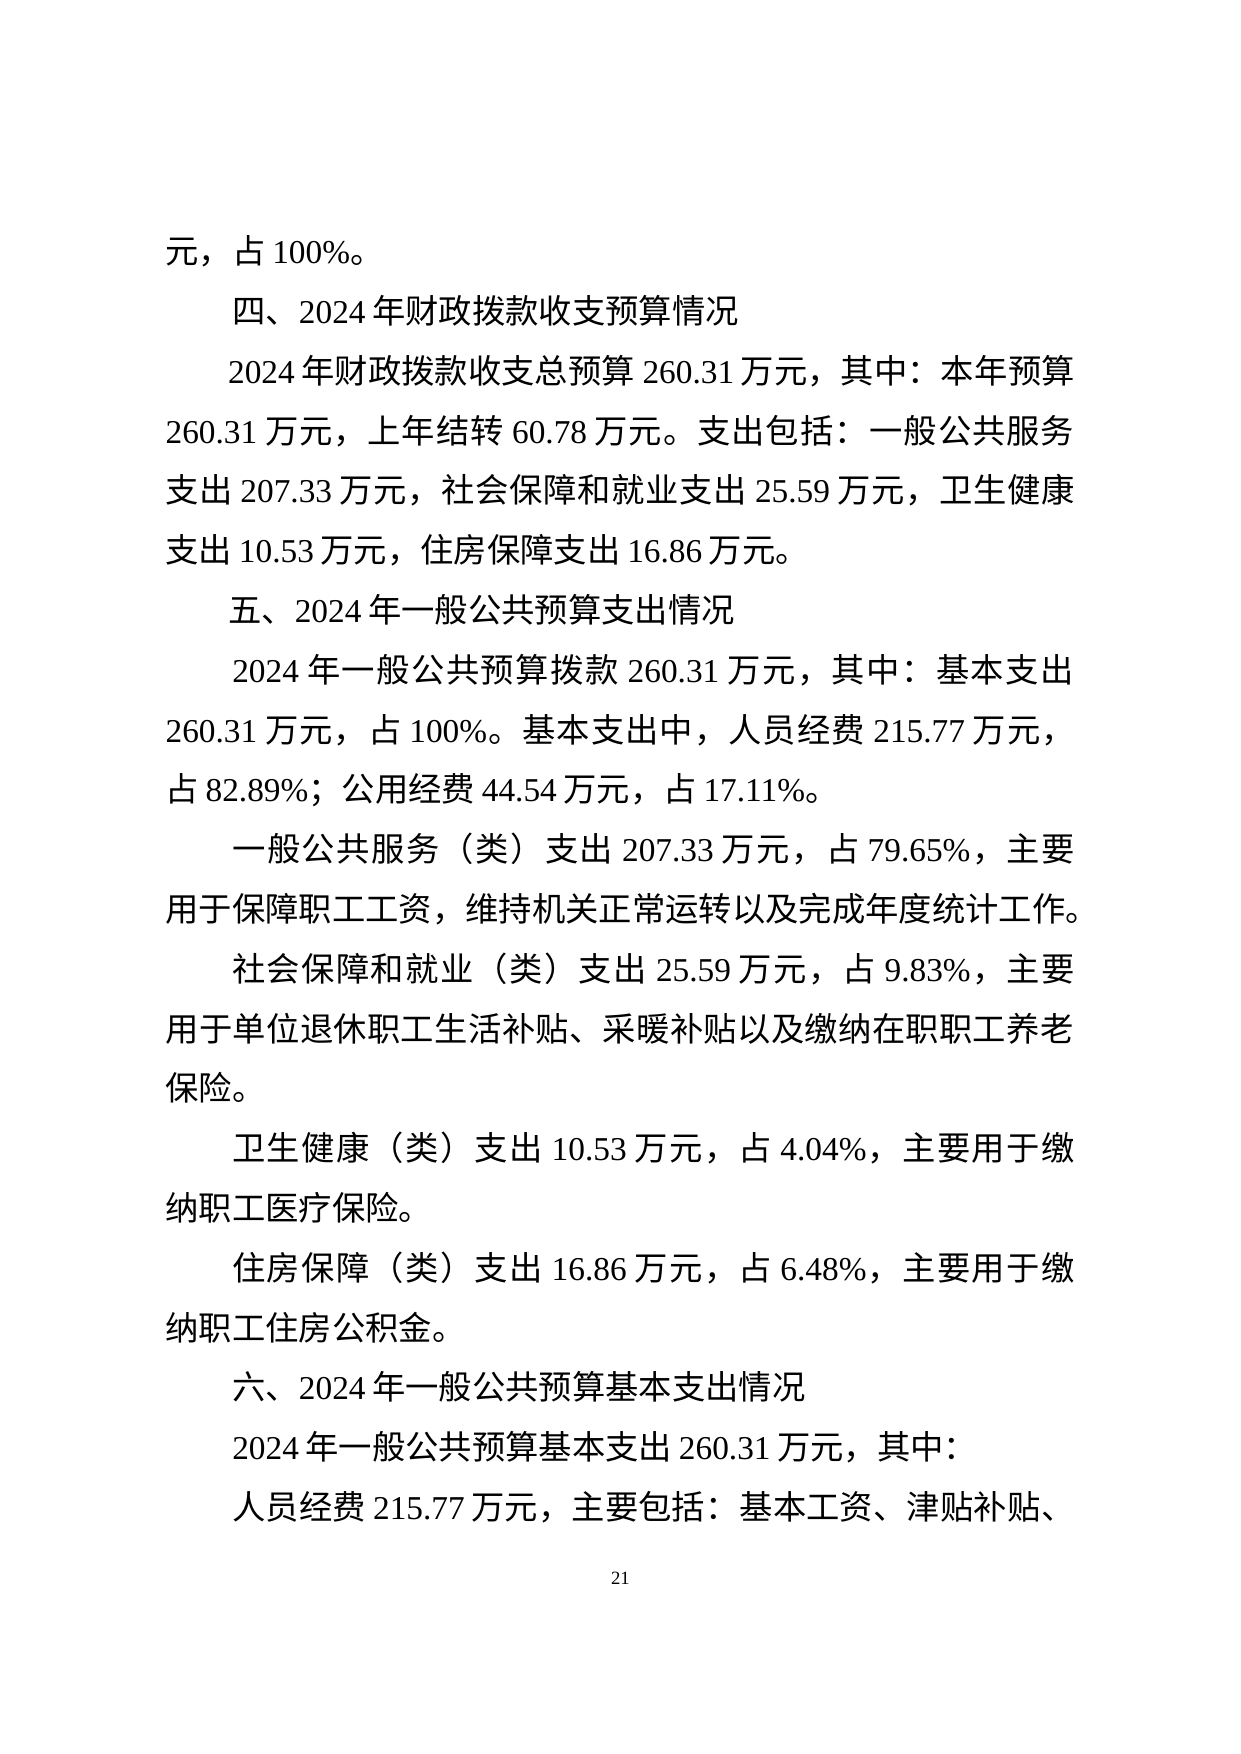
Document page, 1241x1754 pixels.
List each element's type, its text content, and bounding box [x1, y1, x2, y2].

text 2024年一般公共预算拨款260.31万元，其中：基本支出260.31万元，占100%。基本支出中，人员经费215.77万元，占82.89%；公用经费44.54万元，占17.11%。 [165, 638, 1075, 817]
text 六、2024年一般公共预算基本支出情况 [165, 1355, 1075, 1415]
text 四、2024年财政拨款收支预算情况 [165, 279, 1075, 339]
text 社会保障和就业（类）支出25.59万元，占9.83%，主要用于单位退休职工生活补贴、采暖补贴以及缴纳在职职工养老保险。 [165, 937, 1075, 1116]
text 2024年财政拨款收支总预算260.31万元，其中：本年预算260.31万元，上年结转60.78万元。支出包括：一般公共服务支出207.33万元，社会保障和就业支出25.59万元，卫生健康支出10.53万元，住房保障支出16.86万元。 [165, 339, 1075, 578]
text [165, 1475, 1075, 1535]
text 2024年一般公共预算基本支出260.31万元，其中： [165, 1415, 1075, 1475]
text 五、2024年一般公共预算支出情况 [165, 578, 1075, 638]
text 一般公共服务（类）支出207.33万元，占79.65%，主要用于保障职工工资，维持机关正常运转以及完成年度统计工作。 [165, 817, 1075, 937]
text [165, 219, 1075, 279]
text 卫生健康（类）支出10.53万元，占4.04%，主要用于缴纳职工医疗保险。 [165, 1116, 1075, 1236]
text 住房保障（类）支出16.86万元，占6.48%，主要用于缴纳职工住房公积金。 [165, 1236, 1075, 1355]
